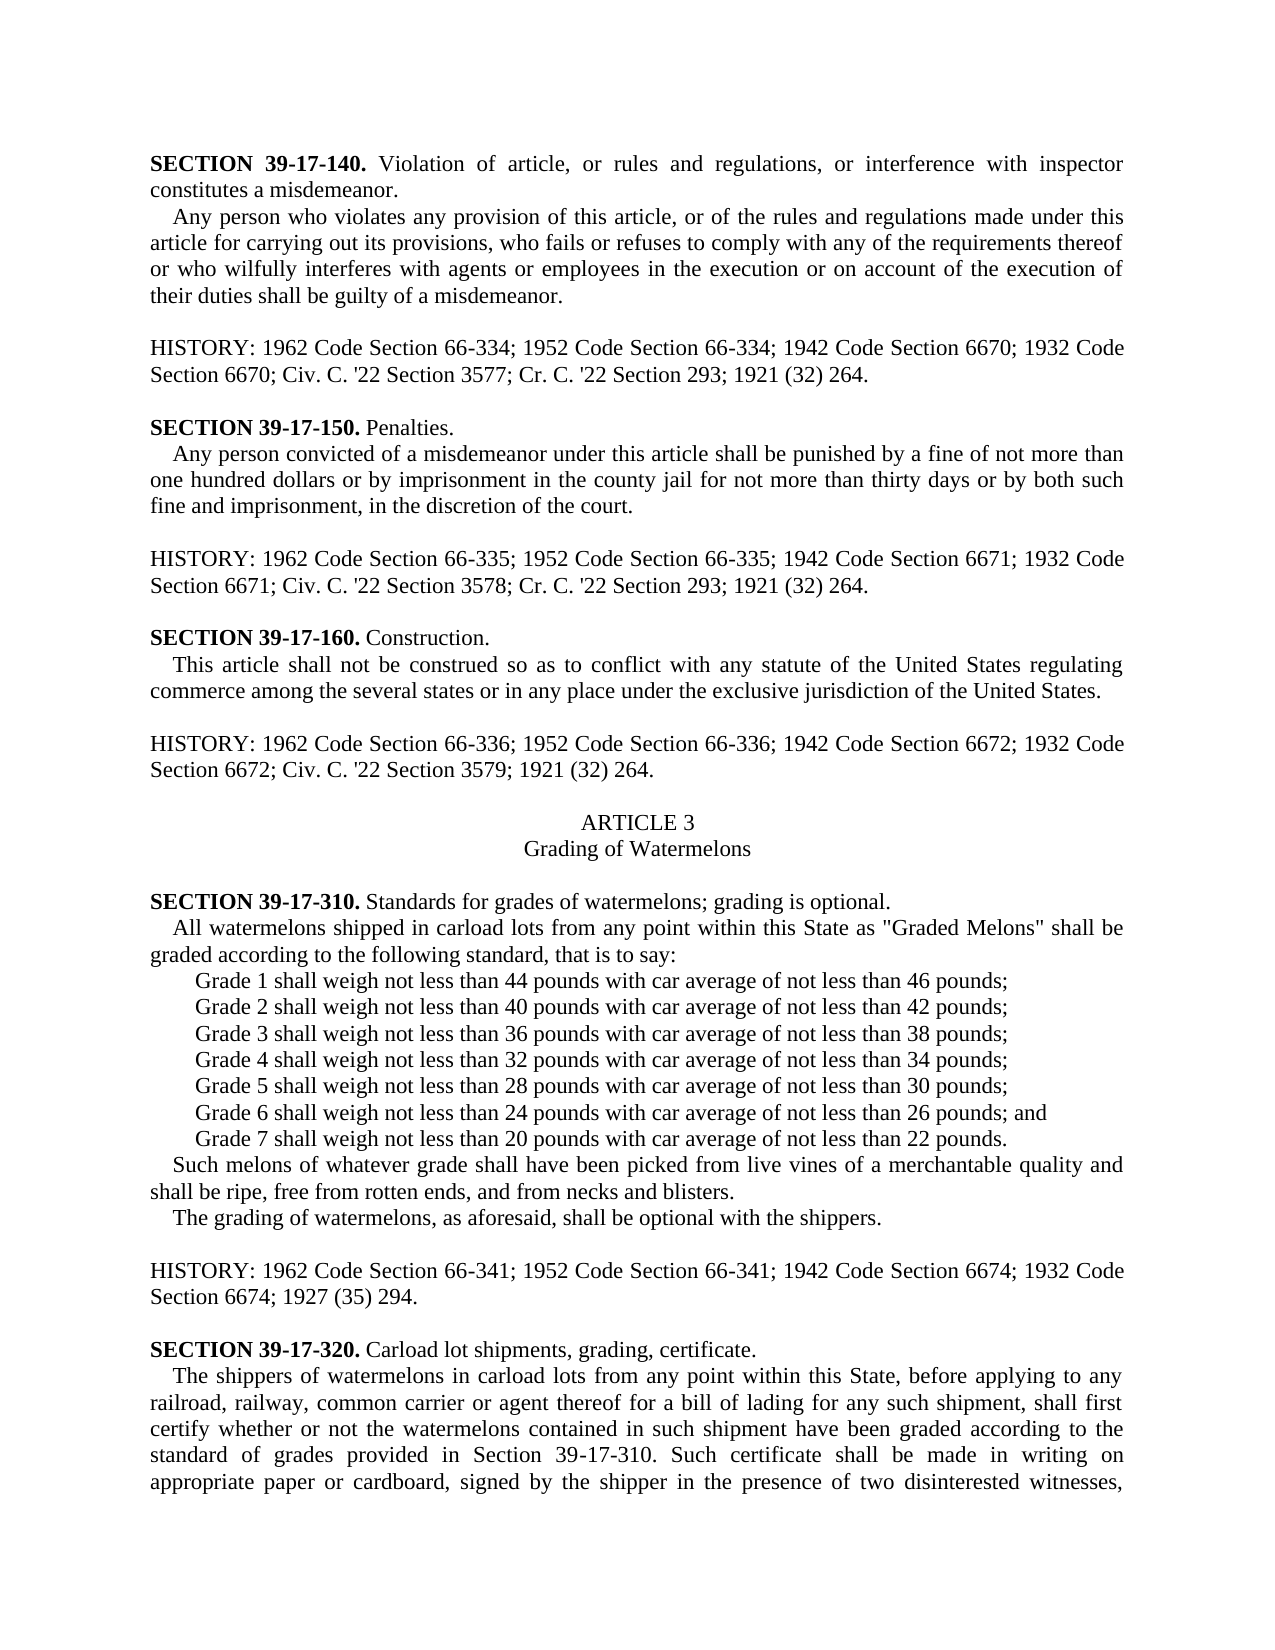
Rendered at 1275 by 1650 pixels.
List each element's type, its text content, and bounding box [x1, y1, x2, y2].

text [150, 1362, 1125, 1494]
text Any person who violates any provision of this article, or of the rules and regulations made under this article for carrying out its provisions, who fails or refuses to comply with any of the requirements thereof or who wilfully interferes with agents or employees in the execution or on account of the execution of their duties shall be guilty of a misdemeanor. [150, 203, 1125, 308]
text SECTION 39-17-150. Penalties. [150, 413, 1125, 440]
text HISTORY: 1962 Code Section 66-336; 1952 Code Section 66-336; 1942 Code Section 6672; 1932 Code Section 6672; Civ. C. '22 Section 3579; 1921 (32) 264. [150, 730, 1125, 782]
text Grade 3 shall weigh not less than 36 pounds with car average of not less than 38 pounds; [150, 1020, 1125, 1046]
text Grading of Watermelons [150, 835, 1125, 862]
text The grading of watermelons, as aforesaid, shall be optional with the shippers. [150, 1204, 1125, 1231]
text SECTION 39-17-140. Violation of article, or rules and regulations, or interference with inspector constitutes a misdemeanor. [150, 150, 1125, 203]
text Grade 5 shall weigh not less than 28 pounds with car average of not less than 30 pounds; [150, 1072, 1125, 1099]
text This article shall not be construed so as to conflict with any statute of the United States regulating commerce among the several states or in any place under the exclusive jurisdiction of the United States. [150, 651, 1125, 703]
text ARTICLE 3 [150, 809, 1125, 835]
text SECTION 39-17-160. Construction. [150, 624, 1125, 651]
text Grade 1 shall weigh not less than 44 pounds with car average of not less than 46 pounds; [150, 967, 1125, 993]
text Any person convicted of a misdemeanor under this article shall be punished by a fine of not more than one hundred dollars or by imprisonment in the county jail for not more than thirty days or by both such fine and imprisonment, in the discretion of the court. [150, 440, 1125, 519]
text HISTORY: 1962 Code Section 66-341; 1952 Code Section 66-341; 1942 Code Section 6674; 1932 Code Section 6674; 1927 (35) 294. [150, 1257, 1125, 1309]
text Grade 2 shall weigh not less than 40 pounds with car average of not less than 42 pounds; [150, 993, 1125, 1020]
text Grade 6 shall weigh not less than 24 pounds with car average of not less than 26 pounds; and [150, 1099, 1125, 1125]
text Such melons of whatever grade shall have been picked from live vines of a merchantable quality and shall be ripe, free from rotten ends, and from necks and blisters. [150, 1151, 1125, 1204]
text Grade 4 shall weigh not less than 32 pounds with car average of not less than 34 pounds; [150, 1046, 1125, 1072]
text HISTORY: 1962 Code Section 66-334; 1952 Code Section 66-334; 1942 Code Section 6670; 1932 Code Section 6670; Civ. C. '22 Section 3577; Cr. C. '22 Section 293; 1921 (32) 264. [150, 334, 1125, 387]
text Grade 7 shall weigh not less than 20 pounds with car average of not less than 22 pounds. [150, 1125, 1125, 1151]
text SECTION 39-17-320. Carload lot shipments, grading, certificate. [150, 1336, 1125, 1362]
text HISTORY: 1962 Code Section 66-335; 1952 Code Section 66-335; 1942 Code Section 6671; 1932 Code Section 6671; Civ. C. '22 Section 3578; Cr. C. '22 Section 293; 1921 (32) 264. [150, 545, 1125, 598]
text SECTION 39-17-310. Standards for grades of watermelons; grading is optional. [150, 888, 1125, 914]
text All watermelons shipped in carload lots from any point within this State as "Graded Melons" shall be graded according to the following standard, that is to say: [150, 914, 1125, 967]
